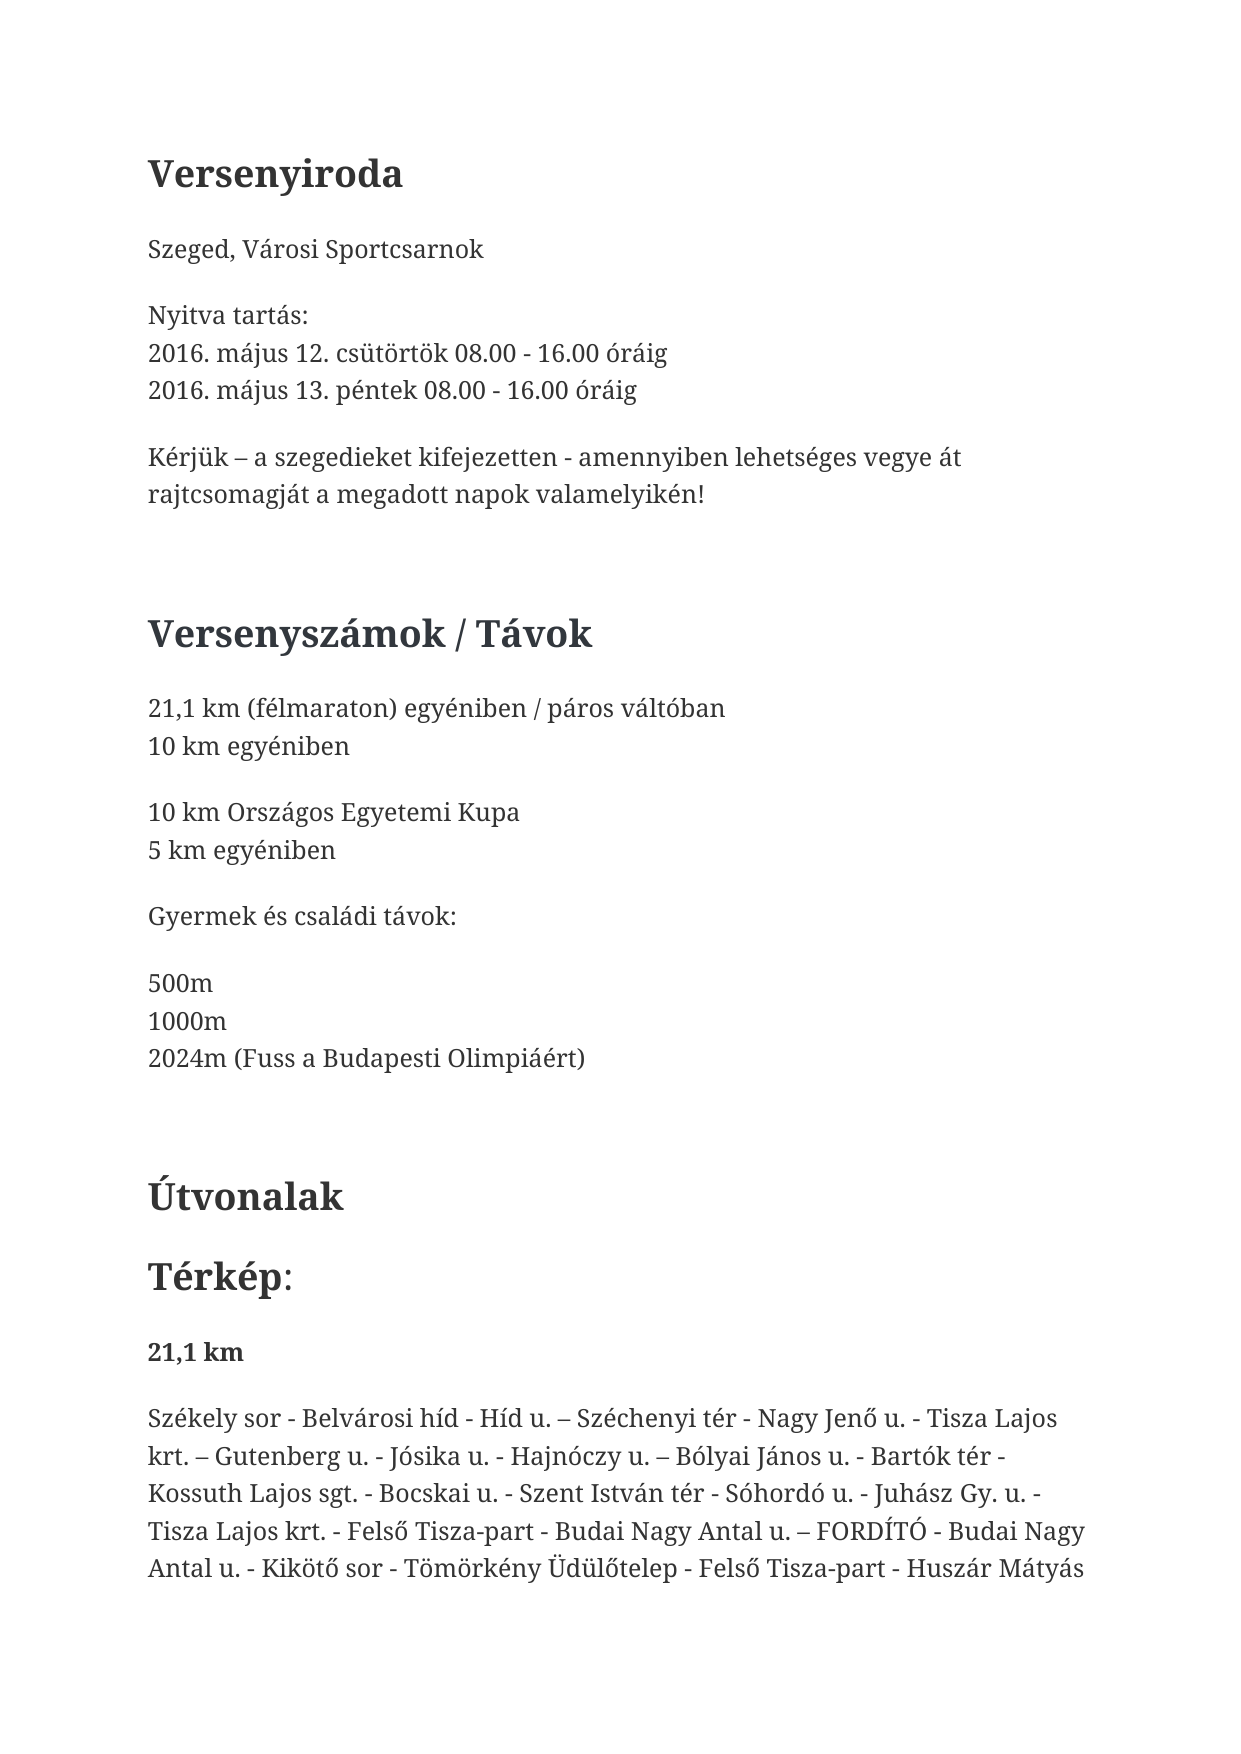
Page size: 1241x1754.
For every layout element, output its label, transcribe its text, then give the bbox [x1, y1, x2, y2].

text Útvonalak [148, 1171, 1093, 1222]
text 21,1 km (félmaraton) egyéniben / páros váltóban 10 km egyéniben [148, 687, 1093, 762]
text Versenyiroda [148, 148, 1093, 199]
text Térkép: [148, 1251, 1093, 1302]
text 500m 1000m 2024m (Fuss a Budapesti Olimpiáért) [148, 962, 1093, 1075]
text Szeged, Városi Sportcsarnok [148, 228, 1093, 265]
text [148, 1398, 1093, 1585]
text Nyitva tartás: 2016. május 12. csütörtök 08.00 - 16.00 óráig 2016. május 13. péntek 08.00 - 16.00 óráig [148, 294, 1093, 407]
text Gyermek és családi távok: [148, 896, 1093, 933]
text Versenyszámok / Távok [148, 607, 1093, 658]
text Kérjük – a szegedieket kifejezetten - amennyiben lehetséges vegye át rajtcsomagját a megadott napok valamelyikén! [148, 436, 1093, 511]
text 21,1 km [148, 1331, 1093, 1368]
text 10 km Országos Egyetemi Kupa 5 km egyéniben [148, 791, 1093, 866]
